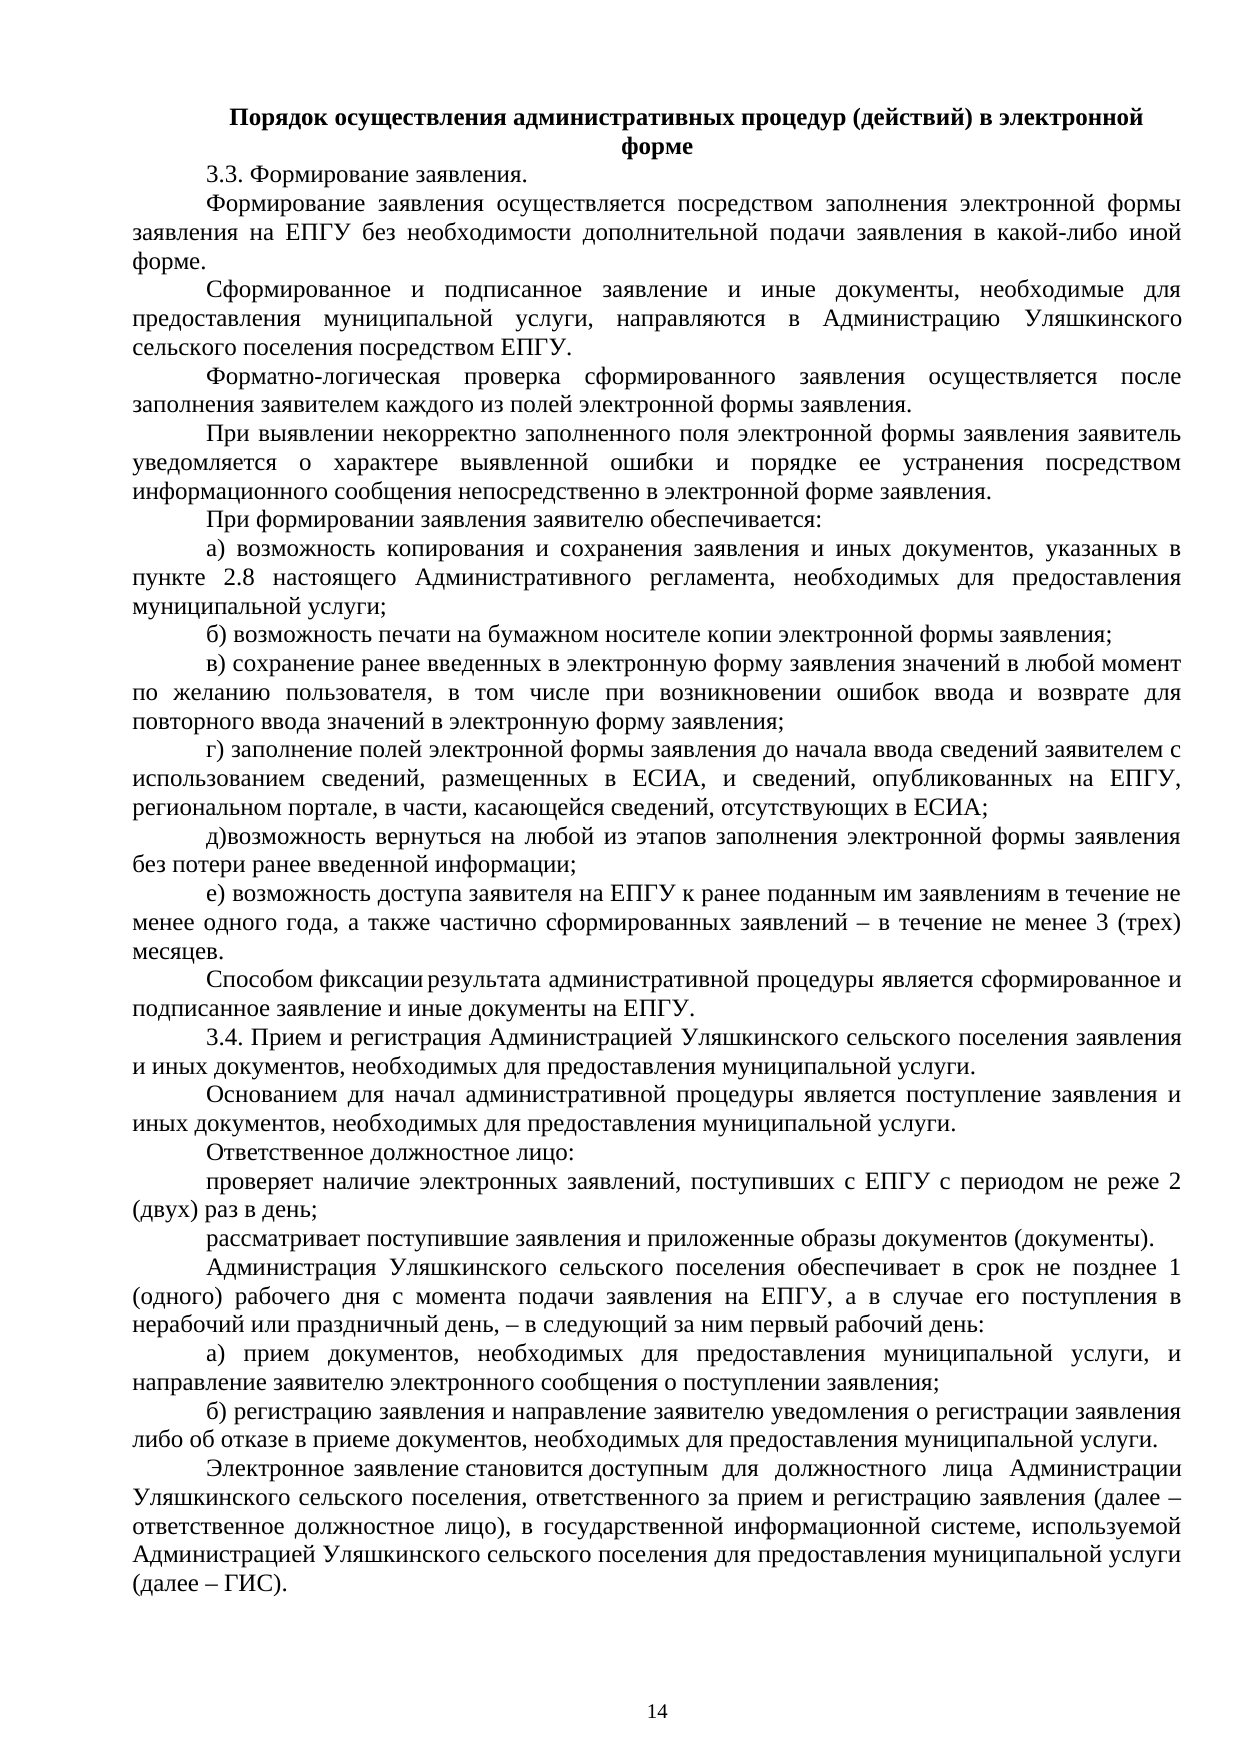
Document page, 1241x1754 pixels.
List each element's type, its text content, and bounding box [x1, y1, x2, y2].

text проверяет наличие электронных заявлений, поступивших с ЕПГУ с периодом не реже 2 (двух) раз в день; [132, 1166, 1182, 1223]
text При выявлении некорректно заполненного поля электронной формы заявления заявитель уведомляется о характере выявленной ошибки и порядке ее устранения посредством информационного сообщения непосредственно в электронной форме заявления. [132, 418, 1182, 504]
text в) сохранение ранее введенных в электронную форму заявления значений в любой момент по желанию пользователя, в том числе при возникновении ошибок ввода и возврате для повторного ввода значений в электронную форму заявления; [132, 648, 1182, 734]
text г) заполнение полей электронной формы заявления до начала ввода сведений заявителем с использованием сведений, размещенных в ЕСИА, и сведений, опубликованных на ЕПГУ, региональном портале, в части, касающейся сведений, отсутствующих в ЕСИА; [132, 734, 1182, 821]
text е) возможность доступа заявителя на ЕПГУ к ранее поданным им заявлениям в течение не менее одного года, а также частично сформированных заявлений – в течение не менее 3 (трех) месяцев. [132, 878, 1182, 964]
text б) регистрацию заявления и направление заявителю уведомления о регистрации заявления либо об отказе в приеме документов, необходимых для предоставления муниципальной услуги. [132, 1396, 1182, 1453]
text Администрация Уляшкинского сельского поселения обеспечивает в срок не позднее 1 (одного) рабочего дня с момента подачи заявления на ЕПГУ, а в случае его поступления в нерабочий или праздничный день, – в следующий за ним первый рабочий день: [132, 1252, 1182, 1338]
text Ответственное должностное лицо: [132, 1137, 1182, 1166]
text Электронное заявление становится доступным для должностного лица Администрации Уляшкинского сельского поселения, ответственного за прием и регистрацию заявления (далее – ответственное должностное лицо), в государственной информационной системе, используемой Администрацией Уляшкинского сельского поселения для предоставления муниципальной услуги (далее – ГИС). [132, 1453, 1182, 1597]
text Сформированное и подписанное заявление и иные документы, необходимые для предоставления муниципальной услуги, направляются в Администрацию Уляшкинского сельского поселения посредством ЕПГУ. [132, 274, 1182, 361]
text При формировании заявления заявителю обеспечивается: [132, 504, 1182, 533]
text Порядок осуществления административных процедур (действий) в электронной форме [132, 102, 1182, 159]
text 3.4. Прием и регистрация Администрацией Уляшкинского сельского поселения заявления и иных документов, необходимых для предоставления муниципальной услуги. [132, 1022, 1182, 1079]
text 3.3. Формирование заявления. [132, 159, 1182, 188]
text рассматривает поступившие заявления и приложенные образы документов (документы). [132, 1223, 1182, 1252]
text д)возможность вернуться на любой из этапов заполнения электронной формы заявления без потери ранее введенной информации; [132, 821, 1182, 878]
text Основанием для начал административной процедуры является поступление заявления и иных документов, необходимых для предоставления муниципальной услуги. [132, 1079, 1182, 1137]
text а) возможность копирования и сохранения заявления и иных документов, указанных в пункте 2.8 настоящего Административного регламента, необходимых для предоставления муниципальной услуги; [132, 533, 1182, 619]
text б) возможность печати на бумажном носителе копии электронной формы заявления; [132, 619, 1182, 648]
text Форматно-логическая проверка сформированного заявления осуществляется после заполнения заявителем каждого из полей электронной формы заявления. [132, 361, 1182, 418]
text Формирование заявления осуществляется посредством заполнения электронной формы заявления на ЕПГУ без необходимости дополнительной подачи заявления в какой-либо иной форме. [132, 188, 1182, 274]
text Способом фиксации результата административной процедуры является сформированное и подписанное заявление и иные документы на ЕПГУ. [132, 964, 1182, 1022]
text а) прием документов, необходимых для предоставления муниципальной услуги, и направление заявителю электронного сообщения о поступлении заявления; [132, 1338, 1182, 1396]
